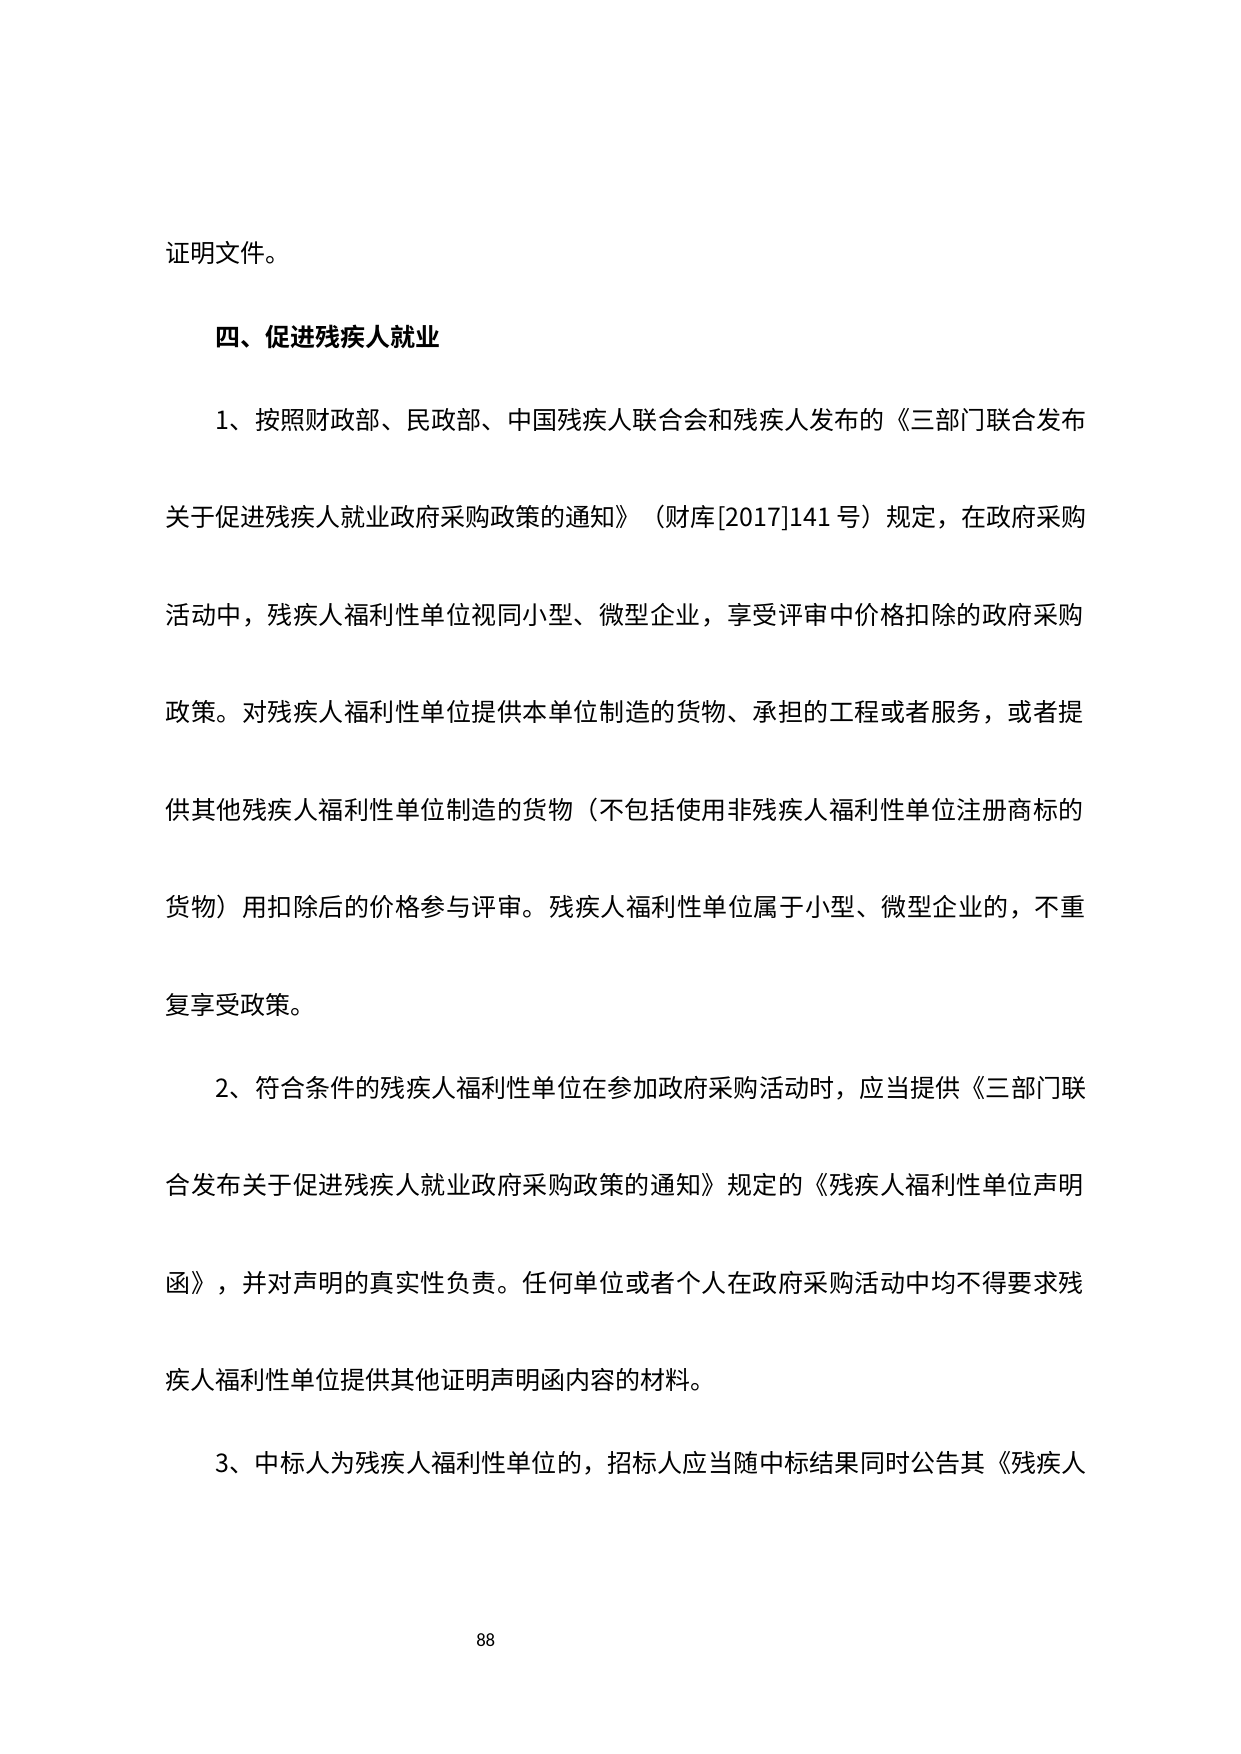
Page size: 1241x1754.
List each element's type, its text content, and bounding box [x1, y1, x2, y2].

text 2、符合条件的残疾人福利性单位在参加政府采购活动时，应当提供《三部门联合发布关于促进残疾人就业政府采购政策的通知》规定的《残疾人福利性单位声明函》，并对声明的真实性负责。任何单位或者个人在政府采购活动中均不得要求残疾人福利性单位提供其他证明声明函内容的材料。 [165, 1054, 1087, 1411]
text 四、促进残疾人就业 [165, 303, 1087, 368]
text 1、按照财政部、民政部、中国残疾人联合会和残疾人发布的《三部门联合发布关于促进残疾人就业政府采购政策的通知》（财库[2017]141号）规定，在政府采购活动中，残疾人福利性单位视同小型、微型企业，享受评审中价格扣除的政府采购政策。对残疾人福利性单位提供本单位制造的货物、承担的工程或者服务，或者提供其他残疾人福利性单位制造的货物（不包括使用非残疾人福利性单位注册商标的货物）用扣除后的价格参与评审。残疾人福利性单位属于小型、微型企业的，不重复享受政策。 [165, 386, 1087, 1036]
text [165, 219, 1087, 284]
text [165, 1429, 1087, 1494]
